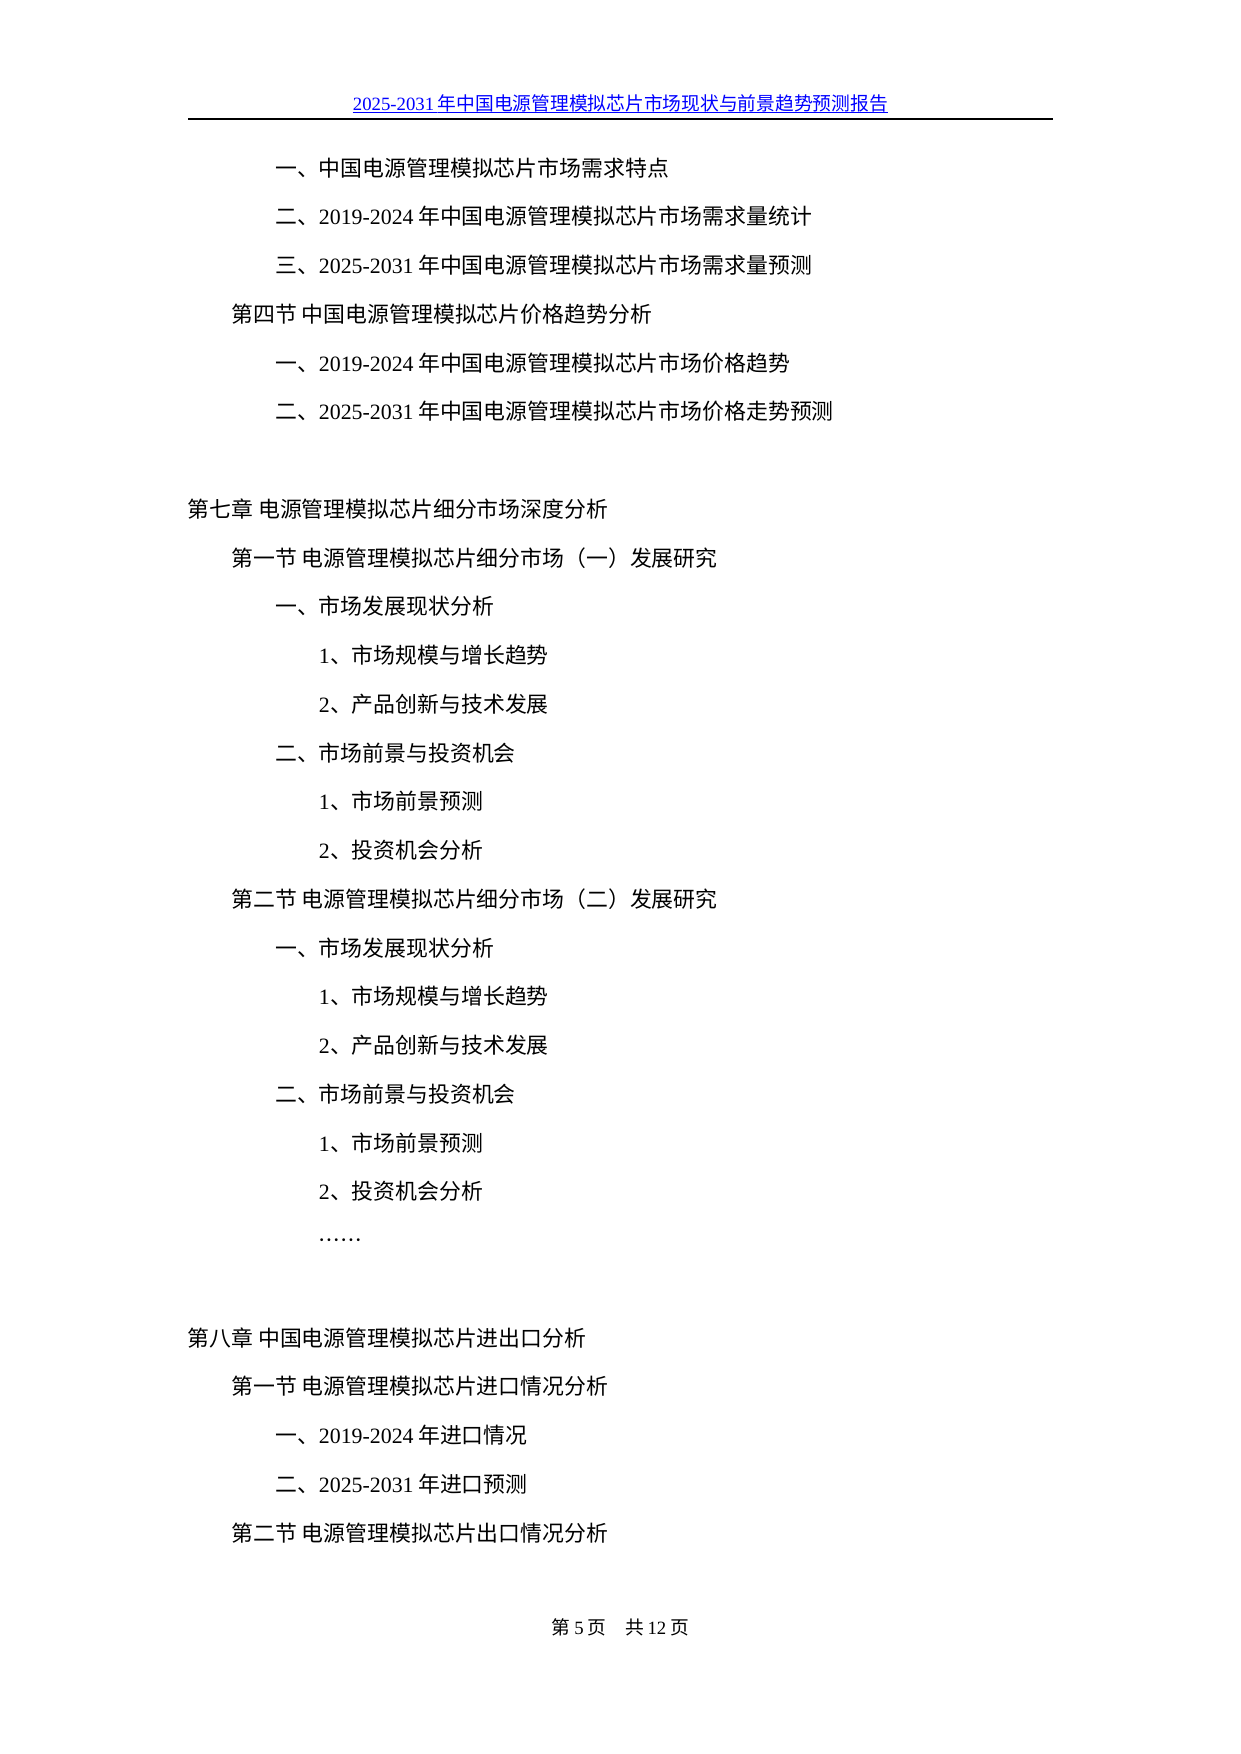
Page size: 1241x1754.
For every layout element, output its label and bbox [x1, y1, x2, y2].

text [187, 150, 1053, 1548]
